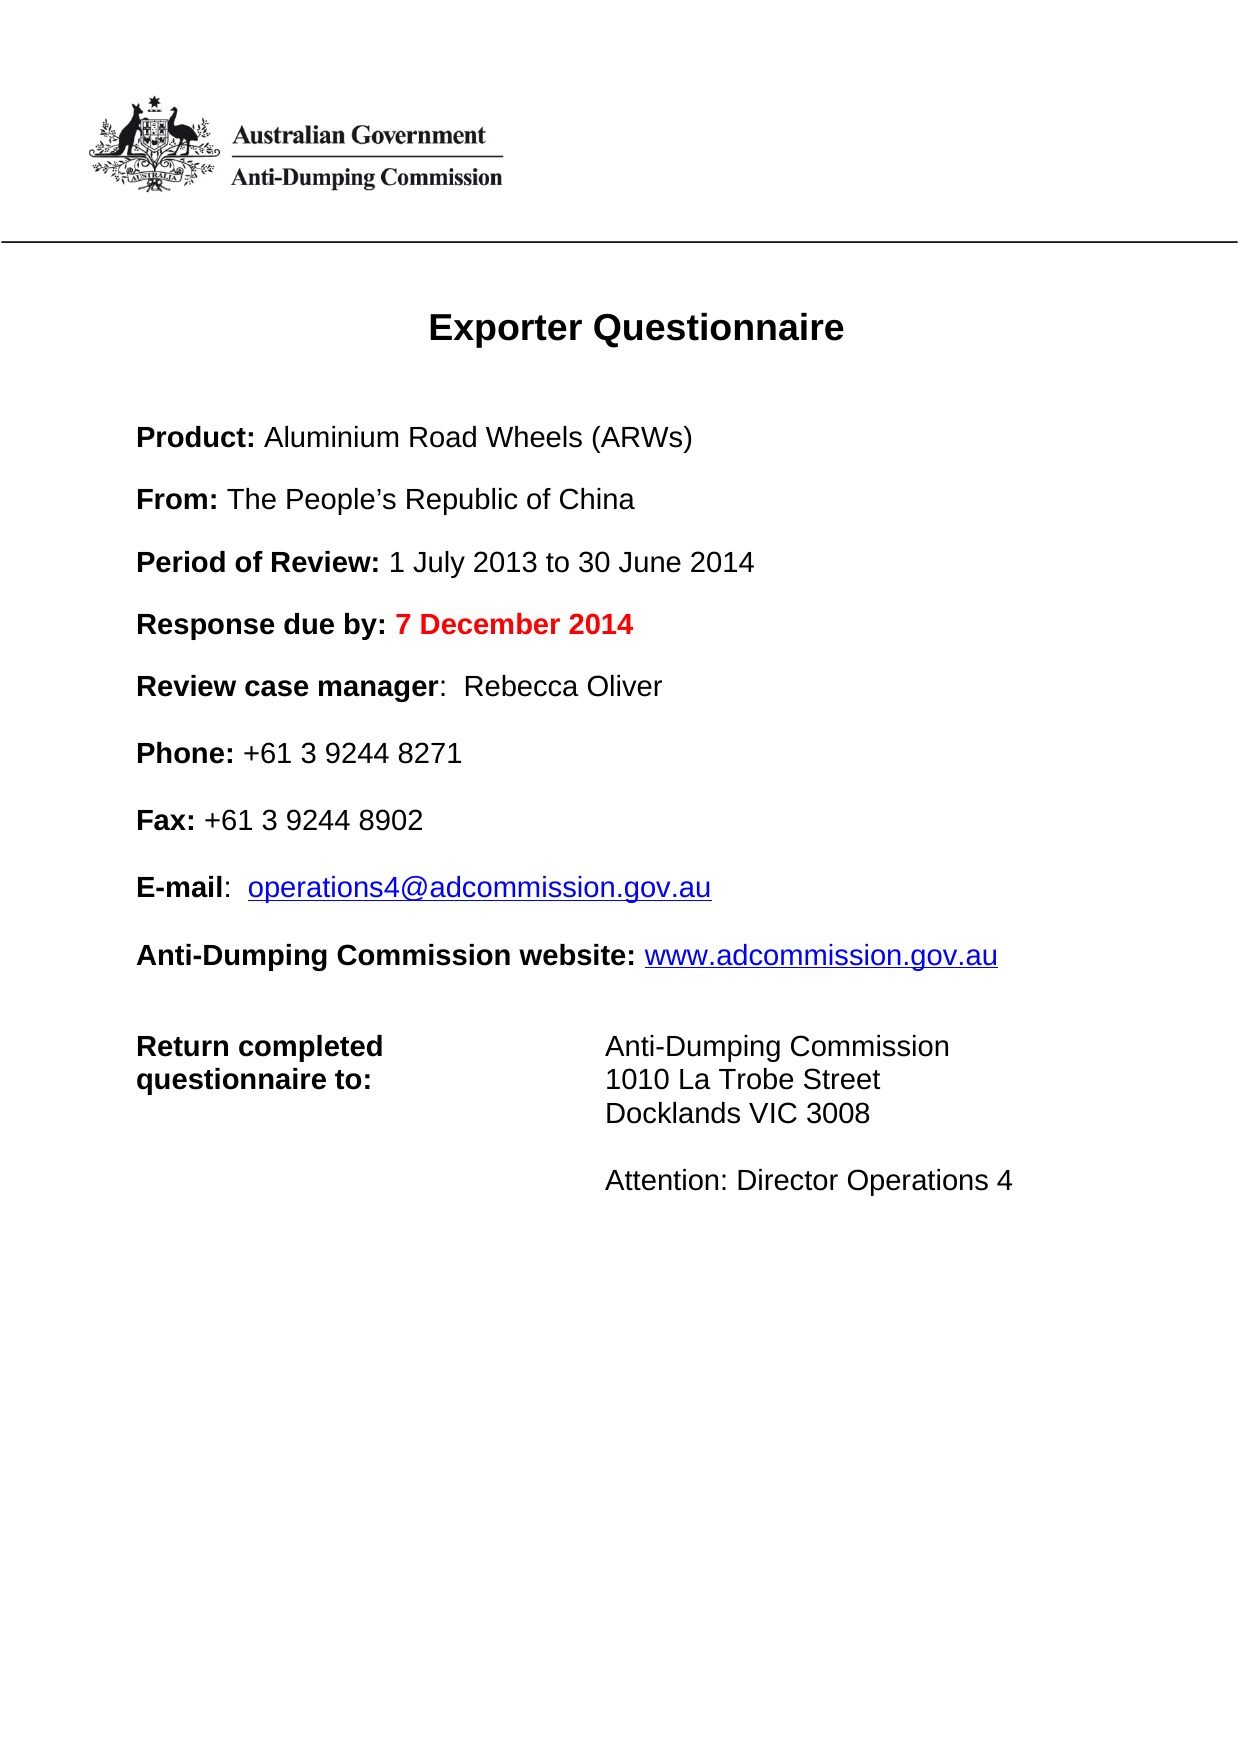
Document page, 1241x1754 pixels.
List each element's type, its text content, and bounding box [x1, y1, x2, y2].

text Response due by: 7 December 2014 7-November-99 [136, 607, 1063, 640]
picture [0, 26, 1238, 243]
text From: The People’s Republic of China [136, 482, 1063, 516]
text Phone: +61 3 9244 8271 [136, 736, 1063, 770]
text Fax: +61 3 9244 8902 [136, 803, 1063, 837]
text E-mail: lilly.tacksharp@customs.gov.au operations4@adcommission.gov.au [136, 870, 1063, 904]
table_header Anti-Dumping Commission 1010 La Trobe Street Docklands VIC 3008 Attention: Director Operations 4Director Operations 4 [594, 1029, 1056, 1279]
text Review case manager: Lilly Tacksharp Rebecca Oliver [136, 669, 1063, 703]
table_header Return completed questionnaire to: [125, 1029, 594, 1279]
text Product: Aluminium Road Wheels (ARWs)tomatoes [136, 420, 1063, 453]
text Exporter Questionnaire [210, 305, 1063, 348]
text Period of Review: 1 July 2013 to 30 June 2014 1-November-99 [136, 544, 1063, 578]
text Anti-Dumping Commission website: www.adcommission.gov.au [136, 937, 1063, 971]
